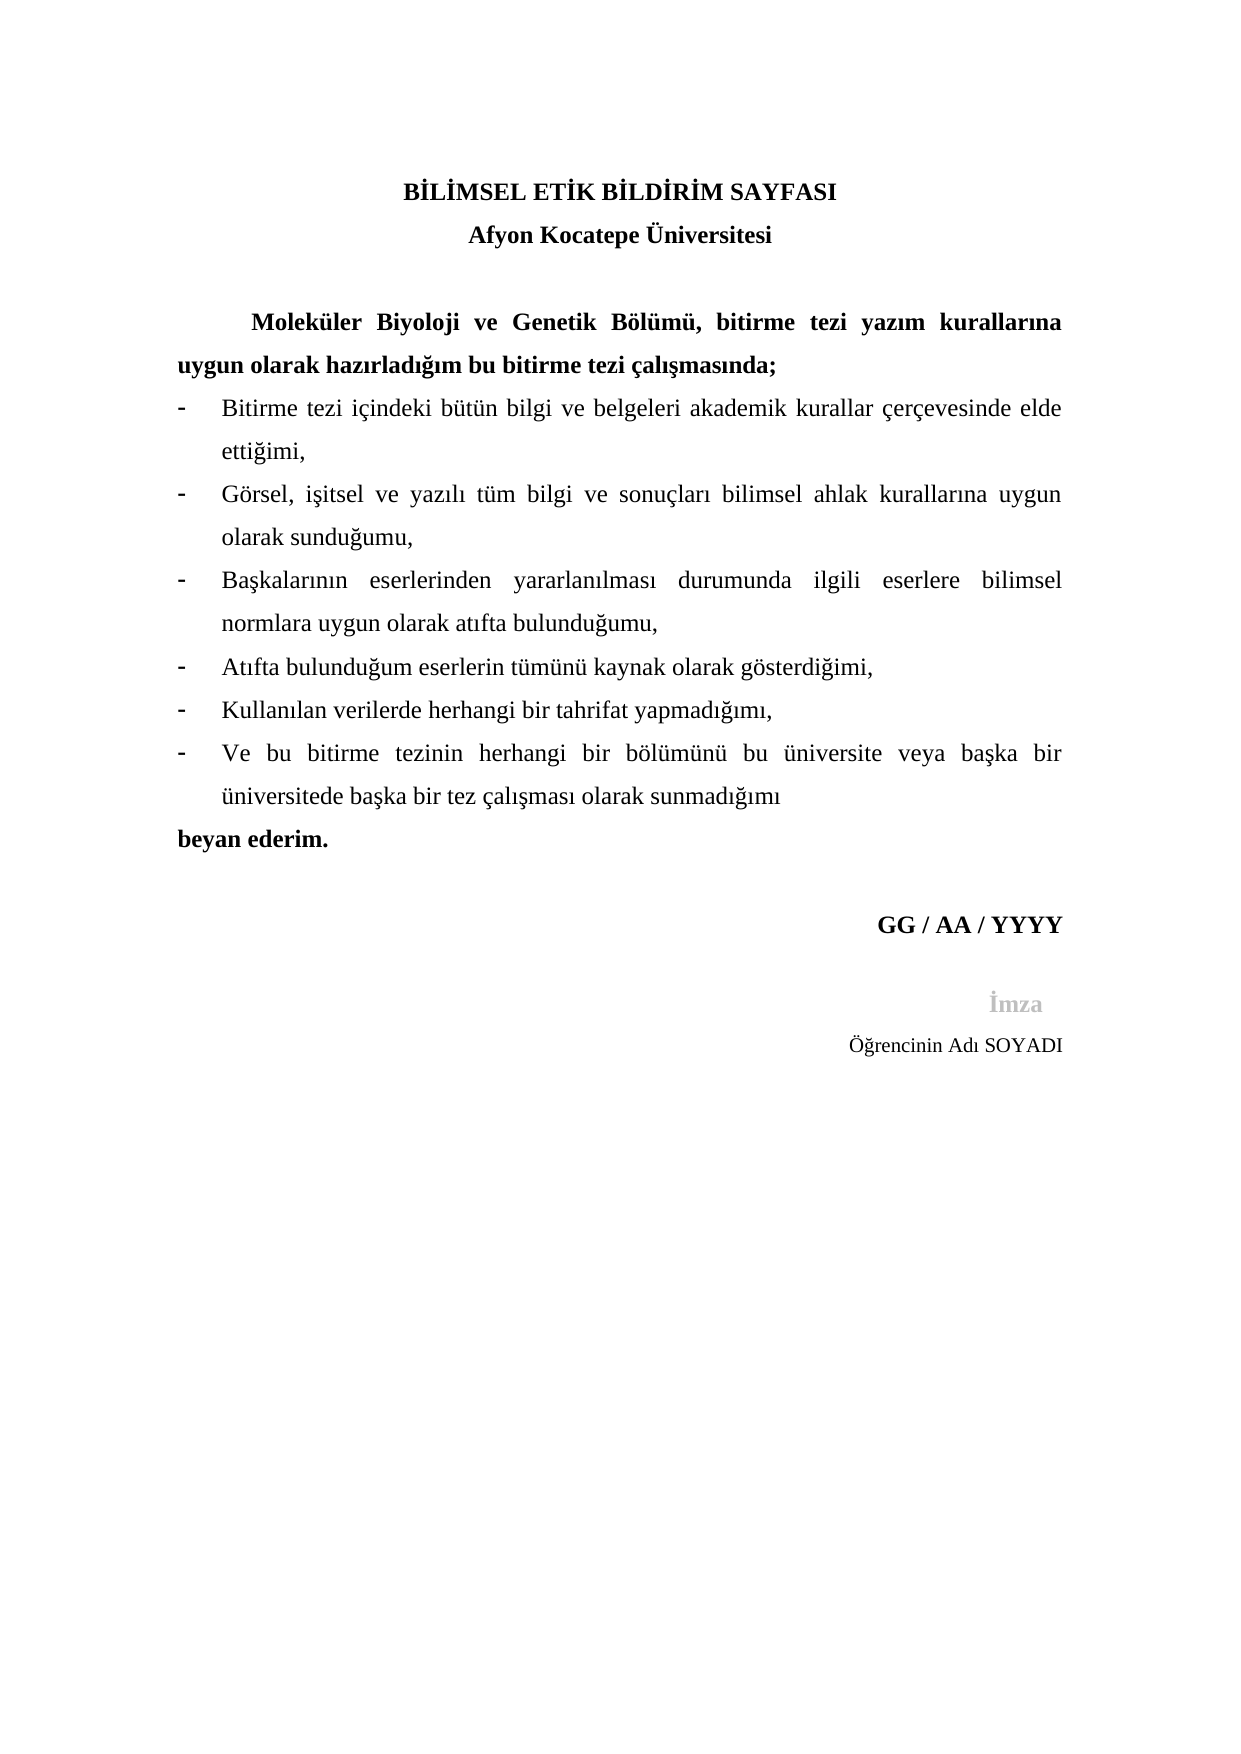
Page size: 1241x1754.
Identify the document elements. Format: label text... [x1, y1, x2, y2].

list Kullanılan verilerde herhangi bir tahrifat yapmadığımı, [177, 695, 1063, 723]
list Bitirme tezi içindeki bütün bilgi ve belgeleri akademik kurallar çerçevesinde elde ettiğimi, [177, 393, 1063, 465]
text Afyon Kocatepe Üniversitesi [177, 220, 1063, 249]
list Ve bu bitirme tezinin herhangi bir bölümünü bu üniversite veya başka bir üniversitede başka bir tez çalışması olarak sunmadığımı [177, 738, 1063, 810]
text BİLİMSEL ETİK BİLDİRİM SAYFASI [177, 177, 1063, 206]
text Öğrencinin Adı SOYADI [177, 1033, 1063, 1057]
text beyan ederim. [177, 824, 1063, 853]
text İmza [915, 989, 1063, 1018]
list Atıfta bulunduğum eserlerin tümünü kaynak olarak gösterdiğimi, [177, 652, 1063, 680]
text Moleküler Biyoloji ve Genetik Bölümü, bitirme tezi yazım kurallarına uygun olarak hazırladığım bu bitirme tezi çalışmasında; [177, 307, 1063, 378]
list Görsel, işitsel ve yazılı tüm bilgi ve sonuçları bilimsel ahlak kurallarına uygun olarak sunduğumu, [177, 479, 1063, 551]
text GG / AA / YYYY [177, 910, 1063, 939]
list Başkalarının eserlerinden yararlanılması durumunda ilgili eserlere bilimsel normlara uygun olarak atıfta bulunduğumu, [177, 565, 1063, 637]
